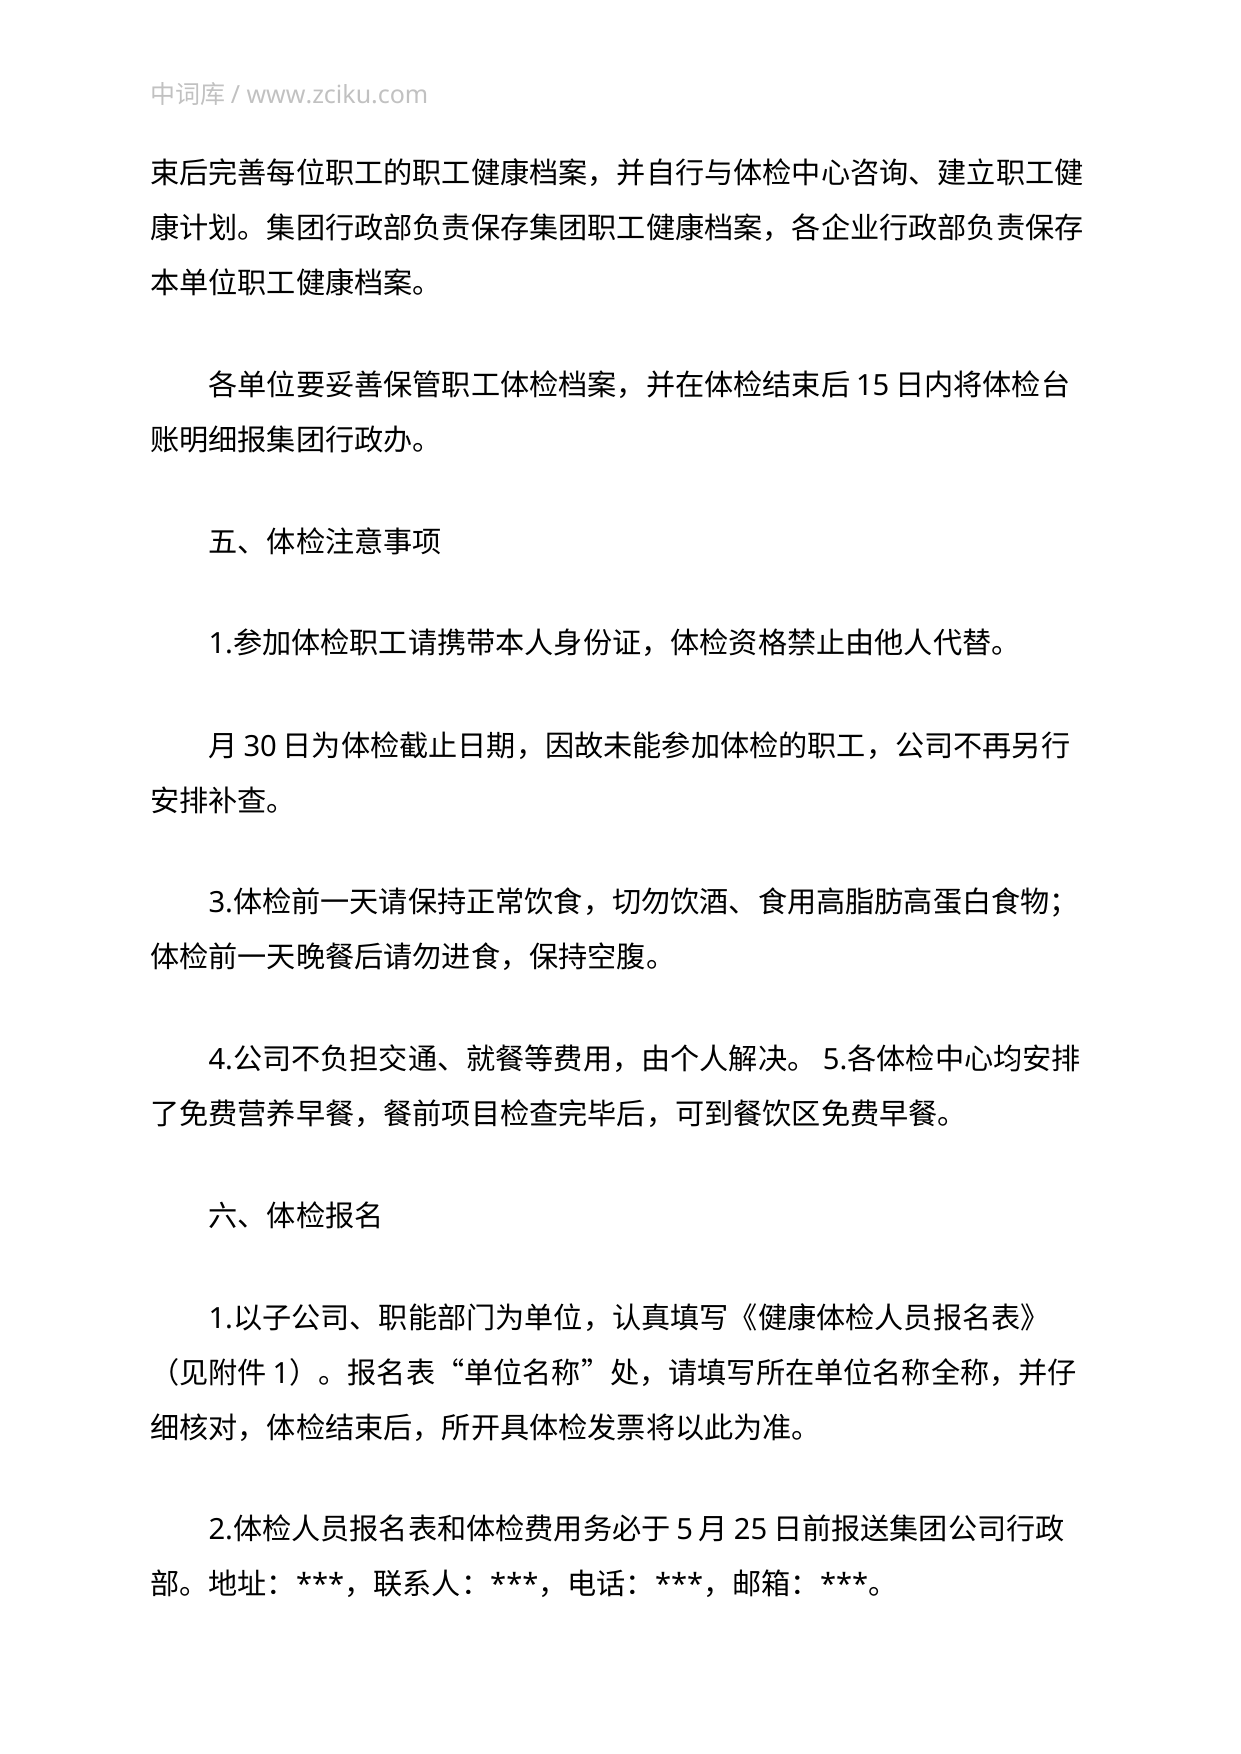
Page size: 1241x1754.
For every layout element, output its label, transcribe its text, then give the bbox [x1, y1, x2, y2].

text 五、体检注意事项 [150, 518, 1090, 561]
text 月30日为体检截止日期，因故未能参加体检的职工，公司不再另行安排补查。 [150, 722, 1090, 819]
text 3.体检前一天请保持正常饮食，切勿饮酒、食用高脂肪高蛋白食物；体检前一天晚餐后请勿进食，保持空腹。 [150, 879, 1090, 976]
text 4.公司不负担交通、就餐等费用，由个人解决。 5.各体检中心均安排了免费营养早餐，餐前项目检查完毕后，可到餐饮区免费早餐。 [150, 1036, 1090, 1133]
text 1.参加体检职工请携带本人身份证，体检资格禁止由他人代替。 [150, 620, 1090, 662]
text 2.体检人员报名表和体检费用务必于5月25日前报送集团公司行政部。地址：***，联系人：***，电话：***，邮箱：***。 [150, 1506, 1090, 1603]
text 各单位要妥善保管职工体检档案，并在体检结束后15日内将体检台账明细报集团行政办。 [150, 362, 1090, 459]
text 六、体检报名 [150, 1192, 1090, 1235]
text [150, 150, 1090, 302]
text 1.以子公司、职能部门为单位，认真填写《健康体检人员报名表》（见附件1）。报名表“单位名称”处，请填写所在单位名称全称，并仔细核对，体检结束后，所开具体检发票将以此为准。 [150, 1294, 1090, 1446]
